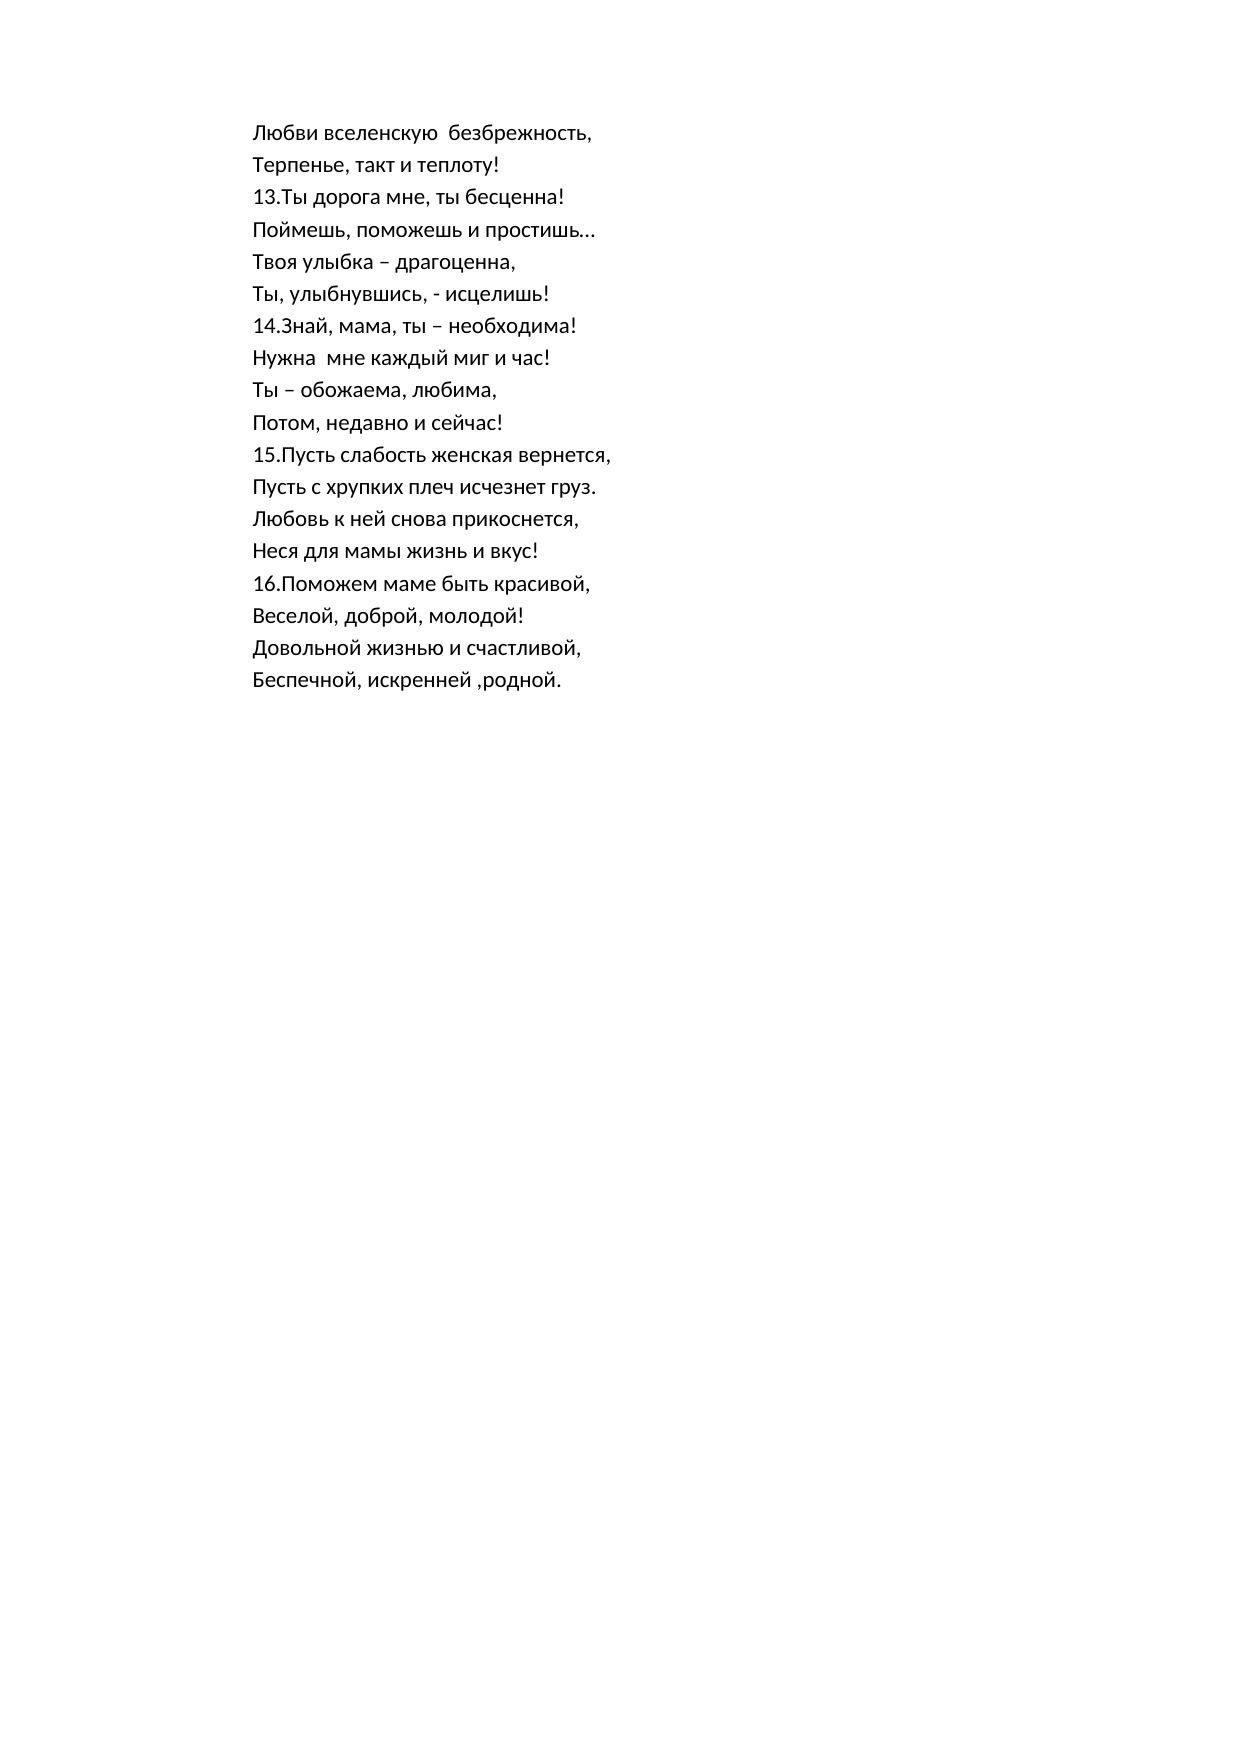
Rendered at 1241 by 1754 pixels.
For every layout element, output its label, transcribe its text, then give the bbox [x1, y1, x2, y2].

list Твоя улыбка – драгоценна, [252, 247, 1152, 275]
list Веселой, доброй, молодой! [252, 601, 1152, 629]
list Неся для мамы жизнь и вкус! [252, 537, 1152, 564]
list Пусть с хрупких плеч исчезнет груз. [252, 472, 1152, 500]
list Ты, улыбнувшись, - исцелишь! [252, 279, 1152, 307]
list Нужна мне каждый миг и час! [252, 343, 1152, 371]
list 15.Пусть слабость женская вернется, [252, 440, 1152, 468]
list Беспечной, искренней ,родной. [252, 665, 1152, 693]
list Довольной жизнью и счастливой, [252, 633, 1152, 661]
list 16.Поможем маме быть красивой, [252, 569, 1152, 597]
list Потом, недавно и сейчас! [252, 408, 1152, 436]
list Любовь к ней снова прикоснется, [252, 504, 1152, 532]
list Терпенье, такт и теплоту! [252, 150, 1152, 178]
list 13.Ты дорога мне, ты бесценна! [252, 182, 1152, 211]
list Любви вселенскую безбрежность, [252, 118, 1152, 146]
list Ты – обожаема, любима, [252, 376, 1152, 404]
list Поймешь, поможешь и простишь… [252, 215, 1152, 243]
list 14.Знай, мама, ты – необходима! [252, 311, 1152, 339]
